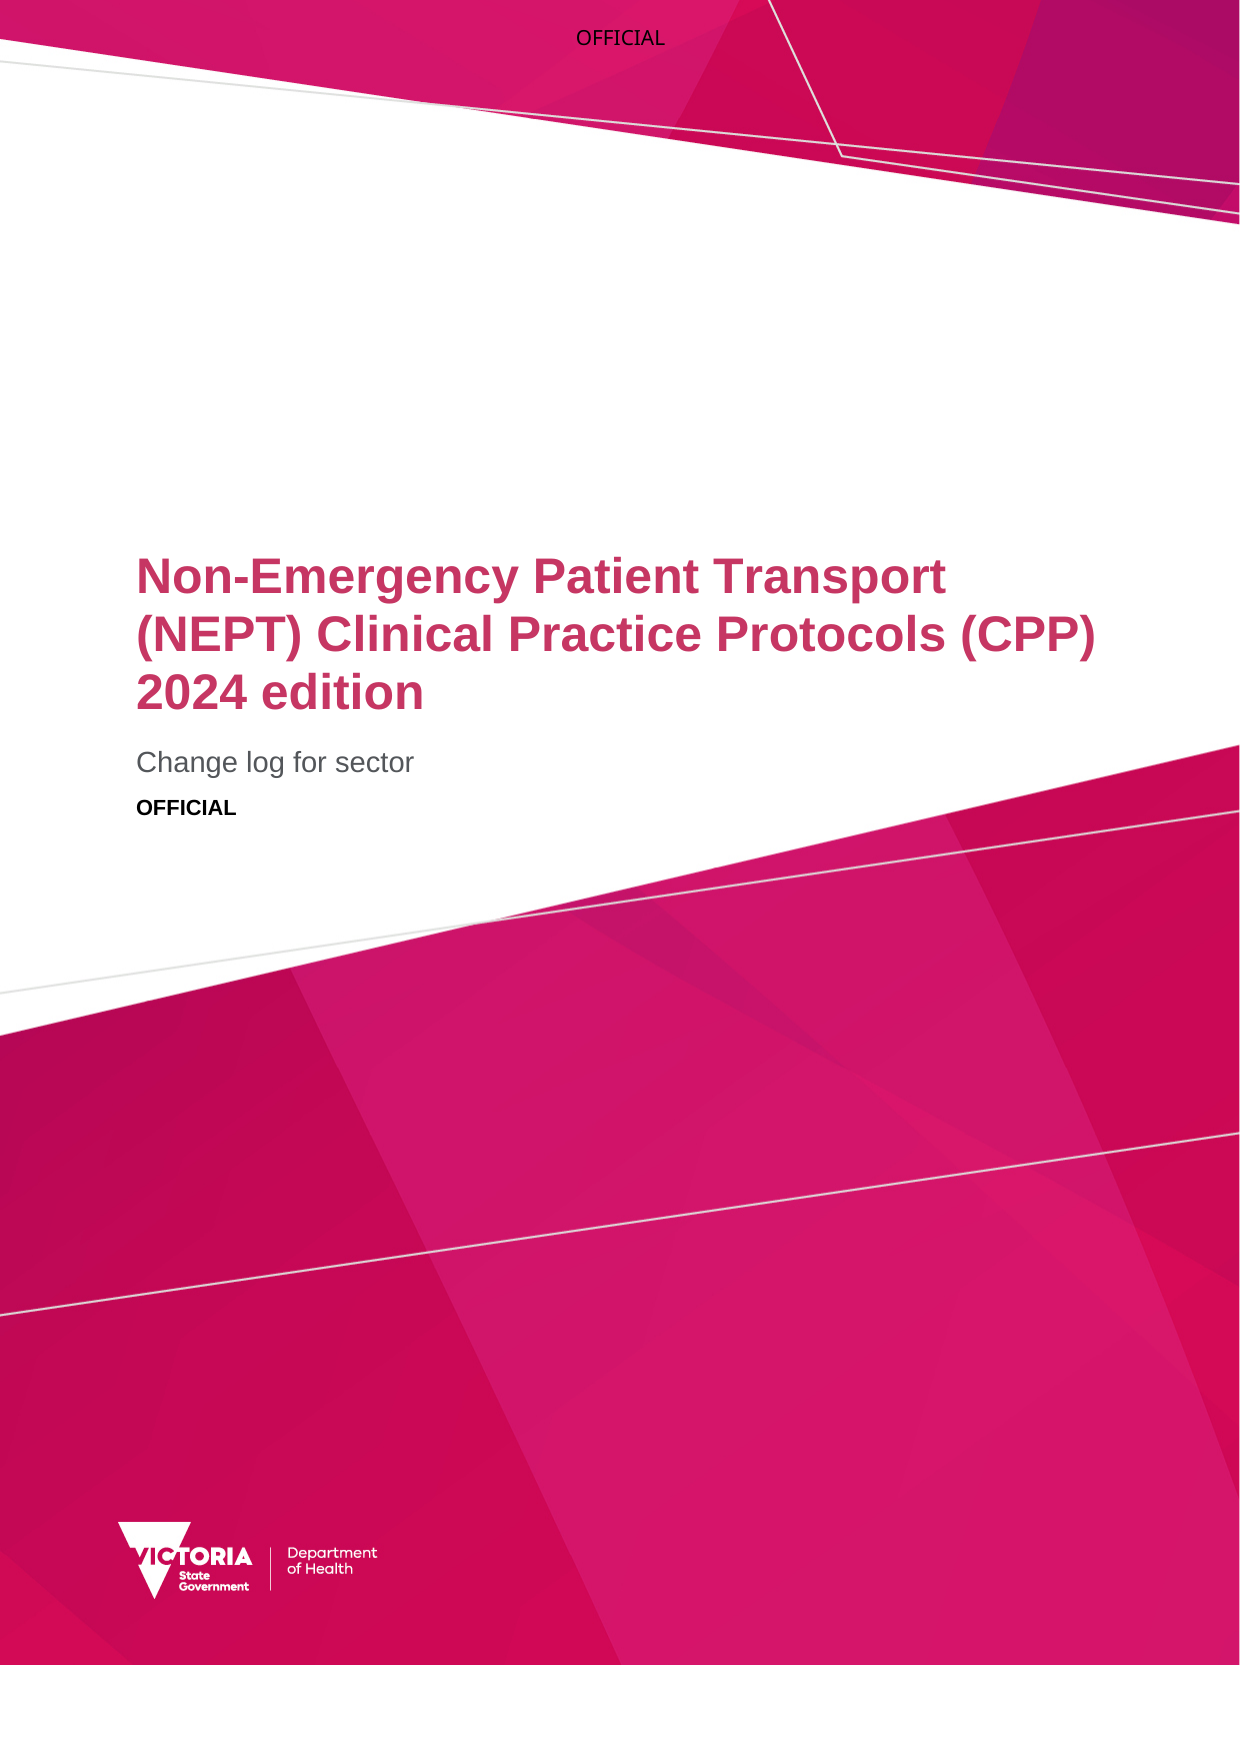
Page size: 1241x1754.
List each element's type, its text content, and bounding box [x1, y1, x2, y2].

table_cell [136, 791, 1104, 821]
picture [0, 0, 1240, 1665]
table_cell Change log for sector [136, 745, 1104, 791]
table_header Non-Emergency Patient Transport (NEPT) Clinical Practice Protocols (CPP) 2024 edition [136, 545, 1104, 745]
